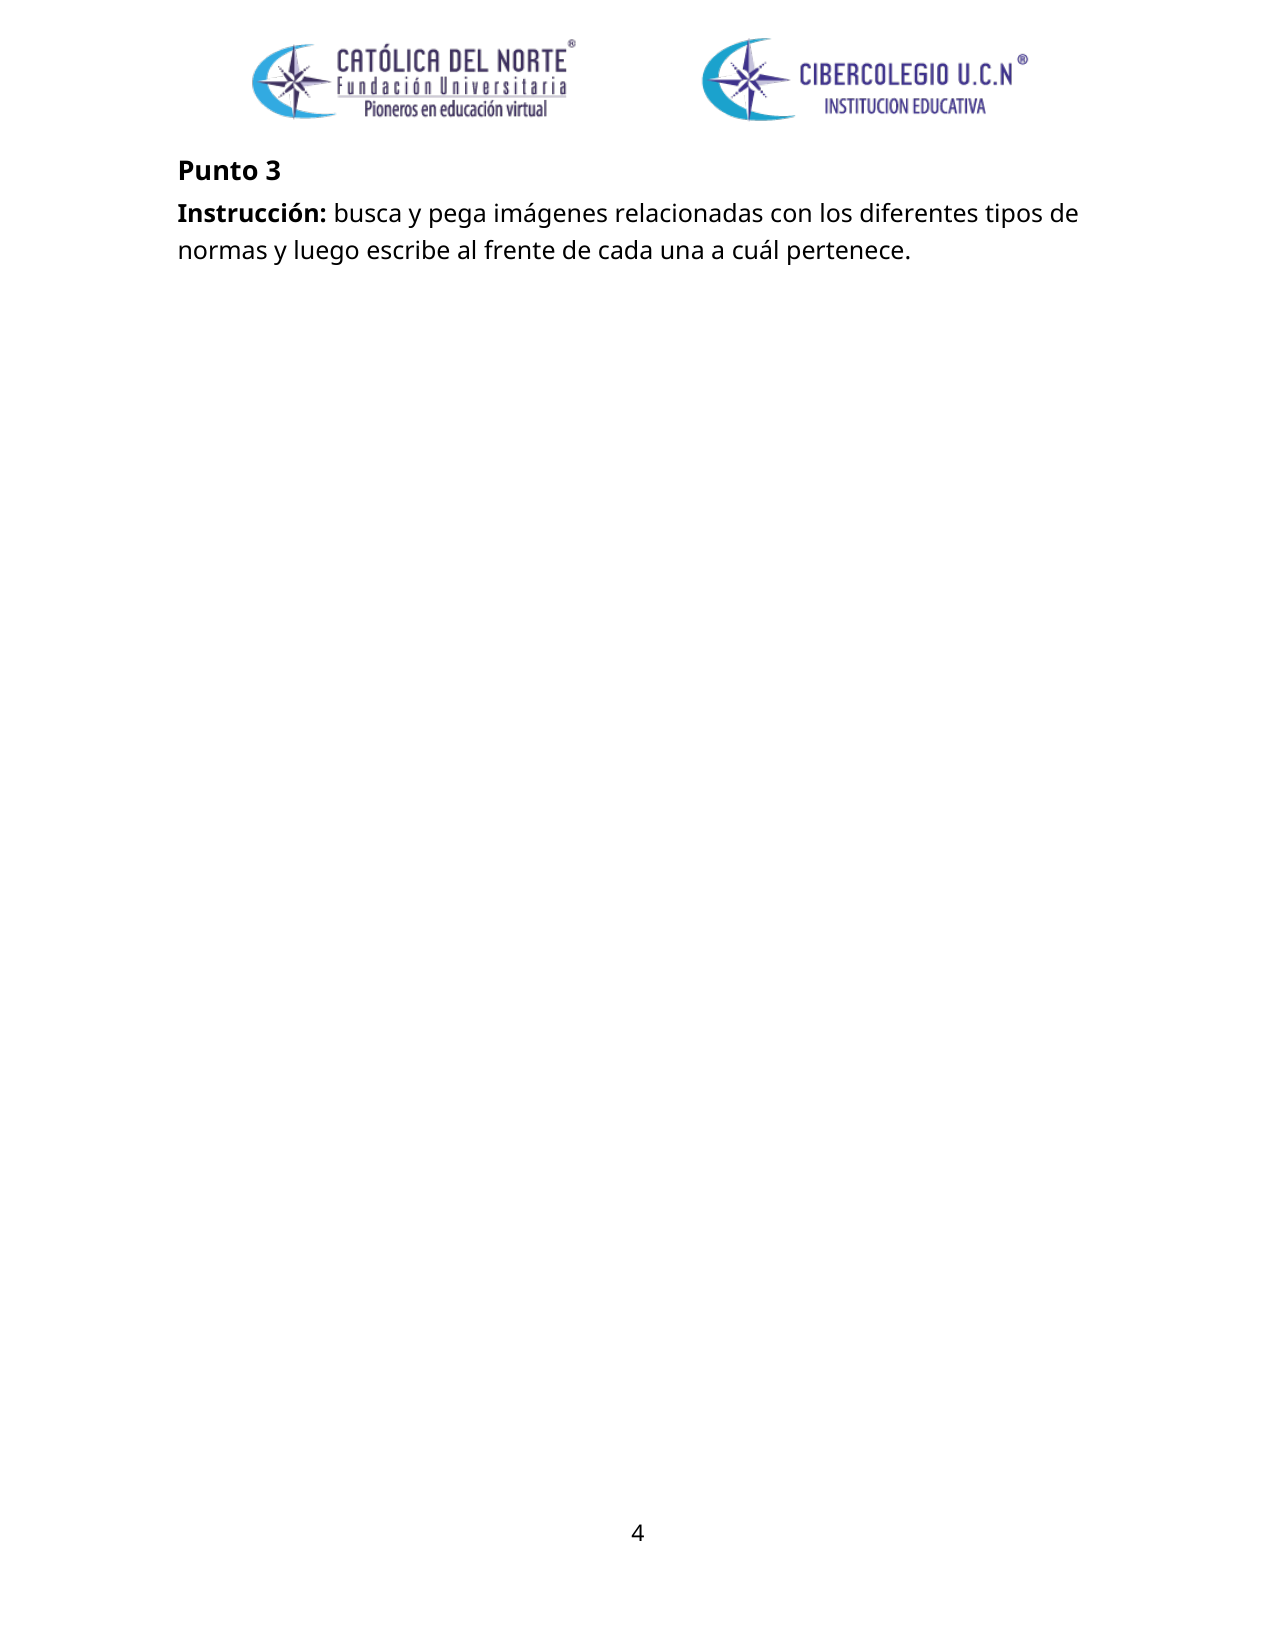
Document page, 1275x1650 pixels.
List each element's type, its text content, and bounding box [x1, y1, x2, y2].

subtitle Instrucción: busca y pega imágenes relacionadas con los diferentes tipos de normas y luego escribe al frente de cada una a cuál pertenece. [177, 196, 1098, 267]
picture [672, 25, 1057, 133]
picture [212, 22, 615, 135]
subtitle Punto 3 [177, 152, 1098, 189]
